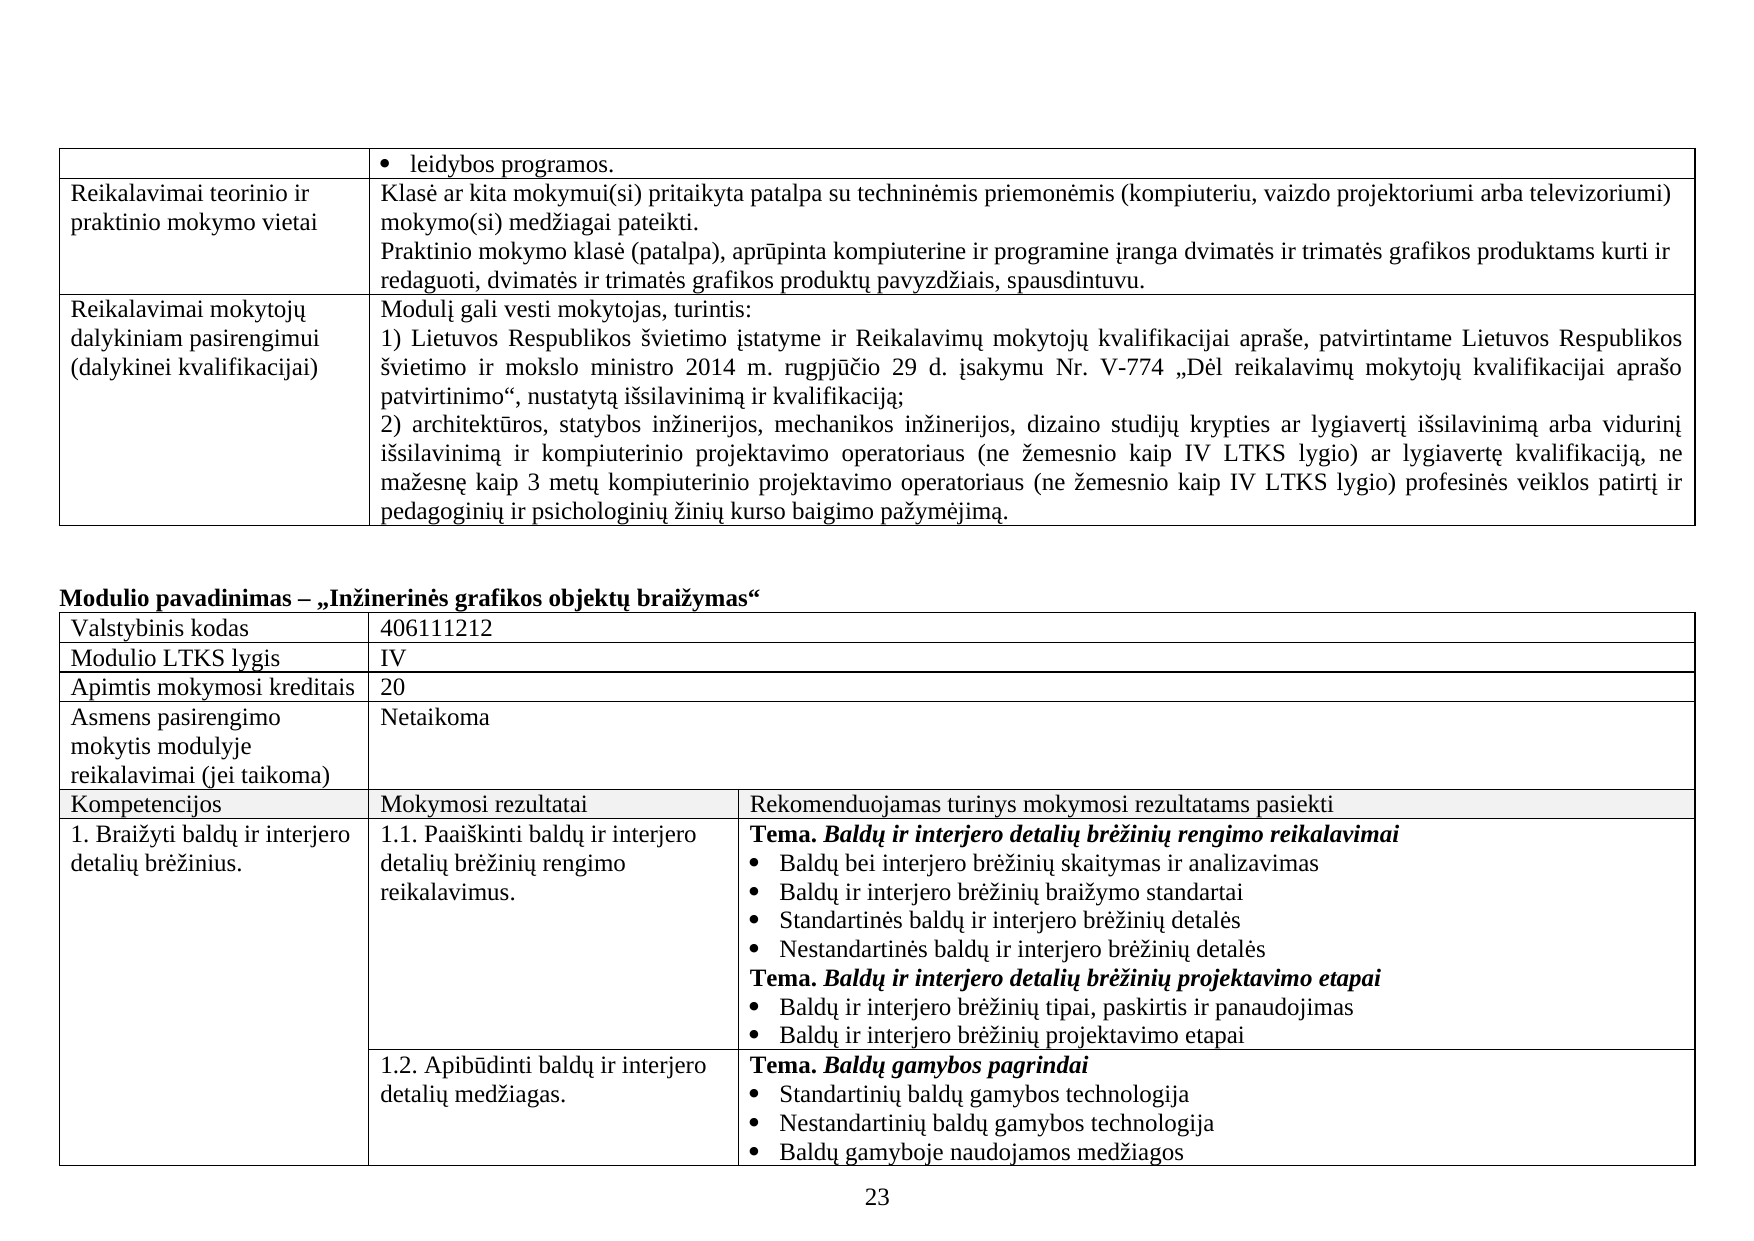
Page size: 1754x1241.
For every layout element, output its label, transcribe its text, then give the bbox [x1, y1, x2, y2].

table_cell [60, 149, 369, 177]
table_cell Tema. Baldų ir interjero detalių brėžinių rengimo reikalavimai Baldų bei interjero brėžinių skaitymas ir analizavimas Baldų ir interjero brėžinių braižymo standartai Standartinės baldų ir interjero brėžinių detalės Nestandartinės baldų ir interjero brėžinių detalės Tema. Baldų ir interjero detalių brėžinių projektavimo etapai Baldų ir interjero brėžinių tipai, paskirtis ir panaudojimas Baldų ir interjero brėžinių projektavimo etapai [739, 819, 1694, 1049]
table_cell Klasė ar kita mokymui(si) pritaikyta patalpa su techninėmis priemonėmis (kompiuteriu, vaizdo projektoriumi arba televizoriumi) mokymo(si) medžiagai pateikti. Praktinio mokymo klasė (patalpa), aprūpinta kompiuterine ir programine įranga dvimatės ir trimatės grafikos produktams kurti ir redaguoti, dvimatės ir trimatės grafikos produktų pavyzdžiais, spausdintuvu. [370, 179, 1694, 293]
table_cell Reikalavimai teorinio ir praktinio mokymo vietai [60, 179, 369, 293]
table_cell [370, 149, 1694, 177]
table_header 406111212 [369, 613, 1694, 642]
table_cell 1.1. Paaiškinti baldų ir interjero detalių brėžinių rengimo reikalavimus. [369, 819, 738, 1049]
text Modulio pavadinimas – „Inžinerinės grafikos objektų braižymas“ [59, 583, 1695, 612]
table_cell Kompetencijos [60, 790, 368, 818]
table_cell Modulio LTKS lygis [60, 643, 368, 671]
table_cell Mokymosi rezultatai [369, 790, 738, 818]
table_header Valstybinis kodas [60, 613, 368, 642]
table_cell Apimtis mokymosi kreditais [60, 673, 368, 701]
table_cell Netaikoma [369, 702, 1694, 788]
table_cell IV [369, 643, 1694, 671]
table_cell Asmens pasirengimo mokytis modulyje reikalavimai (jei taikoma) [60, 702, 368, 788]
table_cell 20 [369, 673, 1694, 701]
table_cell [739, 1050, 1694, 1165]
table_cell Rekomenduojamas turinys mokymosi rezultatams pasiekti [739, 790, 1694, 818]
table_cell Reikalavimai mokytojų dalykiniam pasirengimui (dalykinei kvalifikacijai) [60, 295, 369, 524]
table_cell Modulį gali vesti mokytojas, turintis: 1) Lietuvos Respublikos švietimo įstatyme ir Reikalavimų mokytojų kvalifikacijai apraše, patvirtintame Lietuvos Respublikos švietimo ir mokslo ministro 2014 m. rugpjūčio 29 d. įsakymu Nr. V-774 „Dėl reikalavimų mokytojų kvalifikacijai aprašo patvirtinimo“, nustatytą išsilavinimą ir kvalifikaciją; 2) architektūros, statybos inžinerijos, mechanikos inžinerijos, dizaino studijų krypties ar lygiavertį išsilavinimą arba vidurinį išsilavinimą ir kompiuterinio projektavimo operatoriaus (ne žemesnio kaip IV LTKS lygio) ar lygiavertę kvalifikaciją, ne mažesnę kaip 3 metų kompiuterinio projektavimo operatoriaus (ne žemesnio kaip IV LTKS lygio) profesinės veiklos patirtį ir pedagoginių ir psichologinių žinių kurso baigimo pažymėjimą. [370, 295, 1694, 524]
table_cell 1. Braižyti baldų ir interjero detalių brėžinius. [60, 819, 368, 1165]
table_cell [369, 1050, 738, 1165]
